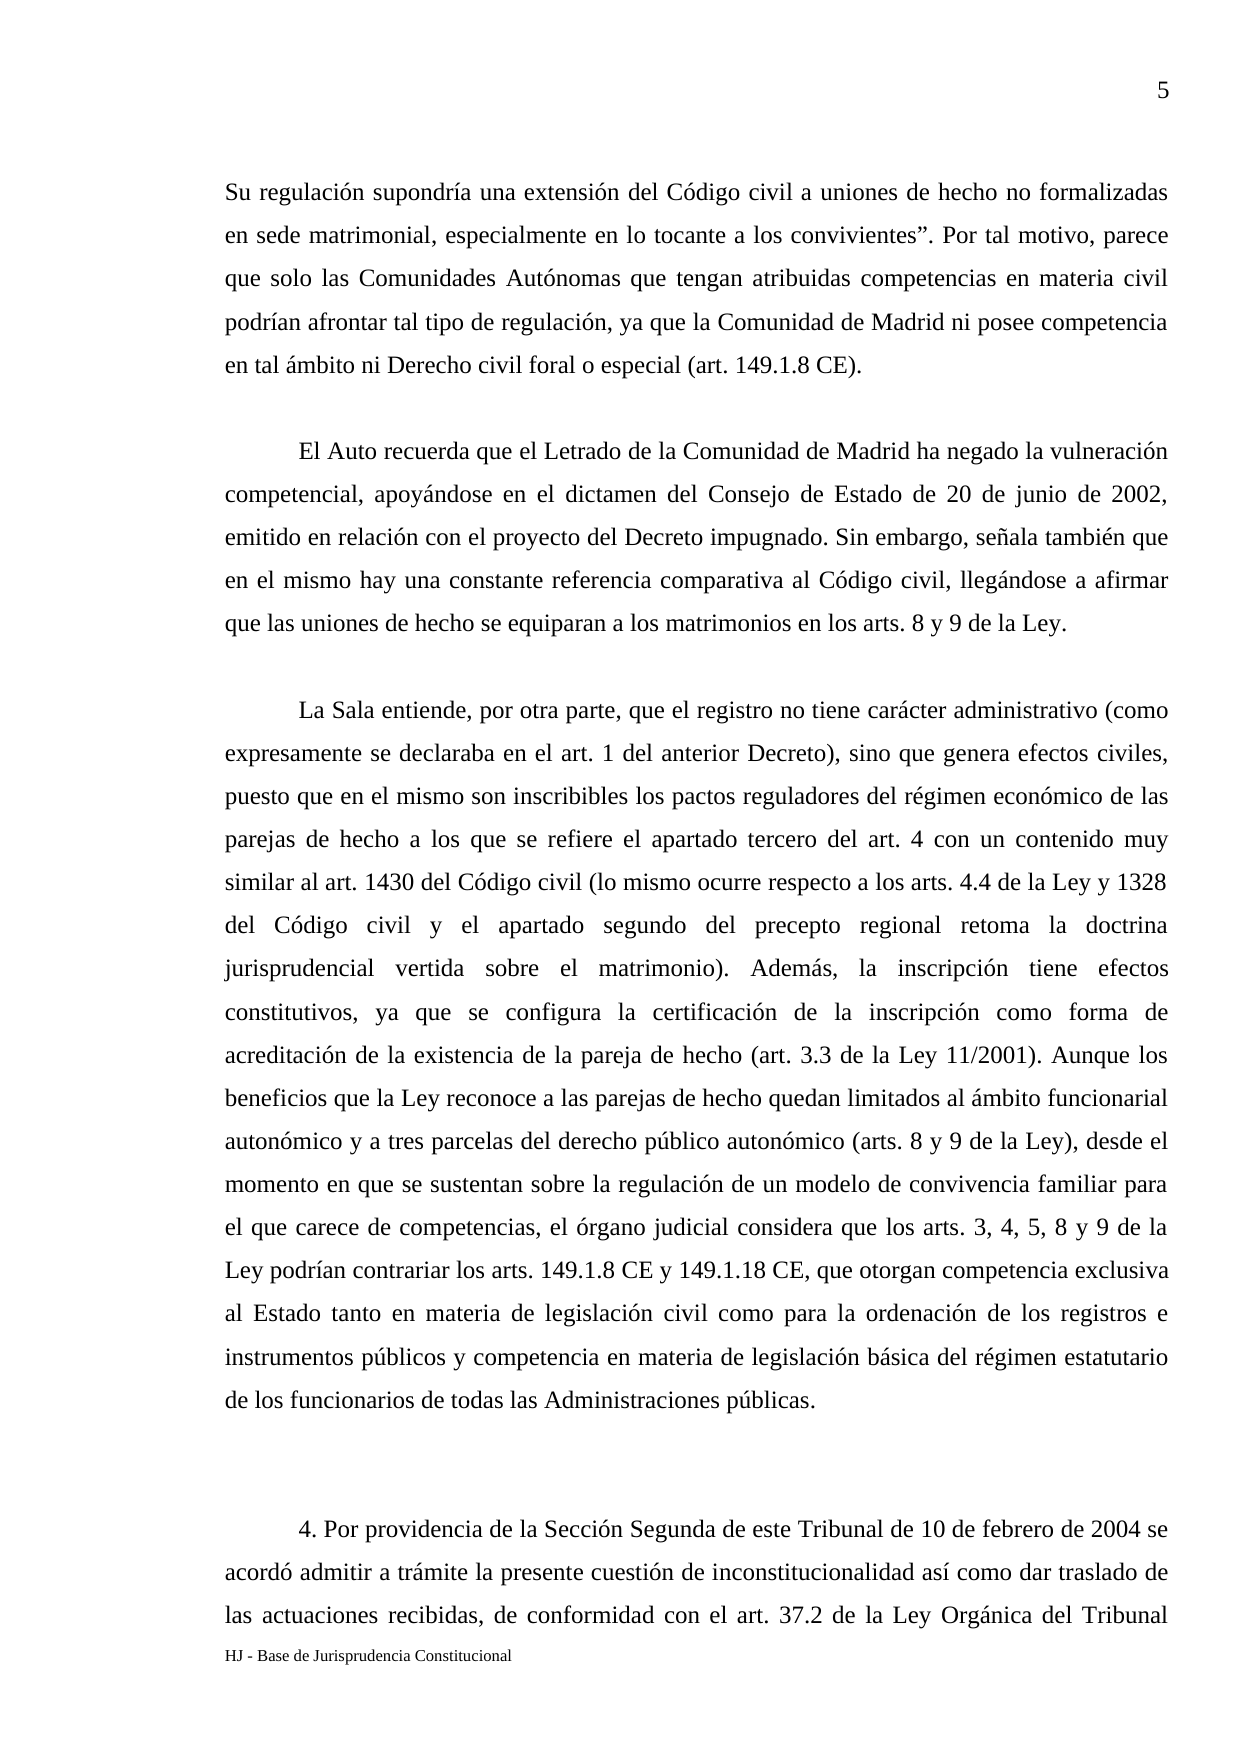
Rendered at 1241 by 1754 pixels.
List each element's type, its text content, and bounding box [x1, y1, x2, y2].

text El Auto recuerda que el Letrado de la Comunidad de Madrid ha negado la vulneración competencial, apoyándose en el dictamen del Consejo de Estado de 20 de junio de 2002, emitido en relación con el proyecto del Decreto impugnado. Sin embargo, señala también que en el mismo hay una constante referencia comparativa al Código civil, llegándose a afirmar que las uniones de hecho se equiparan a los matrimonios en los arts. 8 y 9 de la Ley. [224, 436, 1169, 637]
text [224, 177, 1169, 378]
text La Sala entiende, por otra parte, que el registro no tiene carácter administrativo (como expresamente se declaraba en el art. 1 del anterior Decreto), sino que genera efectos civiles, puesto que en el mismo son inscribibles los pactos reguladores del régimen económico de las parejas de hecho a los que se refiere el apartado tercero del art. 4 con un contenido muy similar al art. 1430 del Código civil (lo mismo ocurre respecto a los arts. 4.4 de la Ley y 1328 del Código civil y el apartado segundo del precepto regional retoma la doctrina jurisprudencial vertida sobre el matrimonio). Además, la inscripción tiene efectos constitutivos, ya que se configura la certificación de la inscripción como forma de acreditación de la existencia de la pareja de hecho (art. 3.3 de la Ley 11/2001). Aunque los beneficios que la Ley reconoce a las parejas de hecho quedan limitados al ámbito funcionarial autonómico y a tres parcelas del derecho público autonómico (arts. 8 y 9 de la Ley), desde el momento en que se sustentan sobre la regulación de un modelo de convivencia familiar para el que carece de competencias, el órgano judicial considera que los arts. 3, 4, 5, 8 y 9 de la Ley podrían contrariar los arts. 149.1.8 CE y 149.1.18 CE, que otorgan competencia exclusiva al Estado tanto en materia de legislación civil como para la ordenación de los registros e instrumentos públicos y competencia en materia de legislación básica del régimen estatutario de los funcionarios de todas las Administraciones públicas. [224, 695, 1169, 1413]
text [224, 1514, 1169, 1629]
